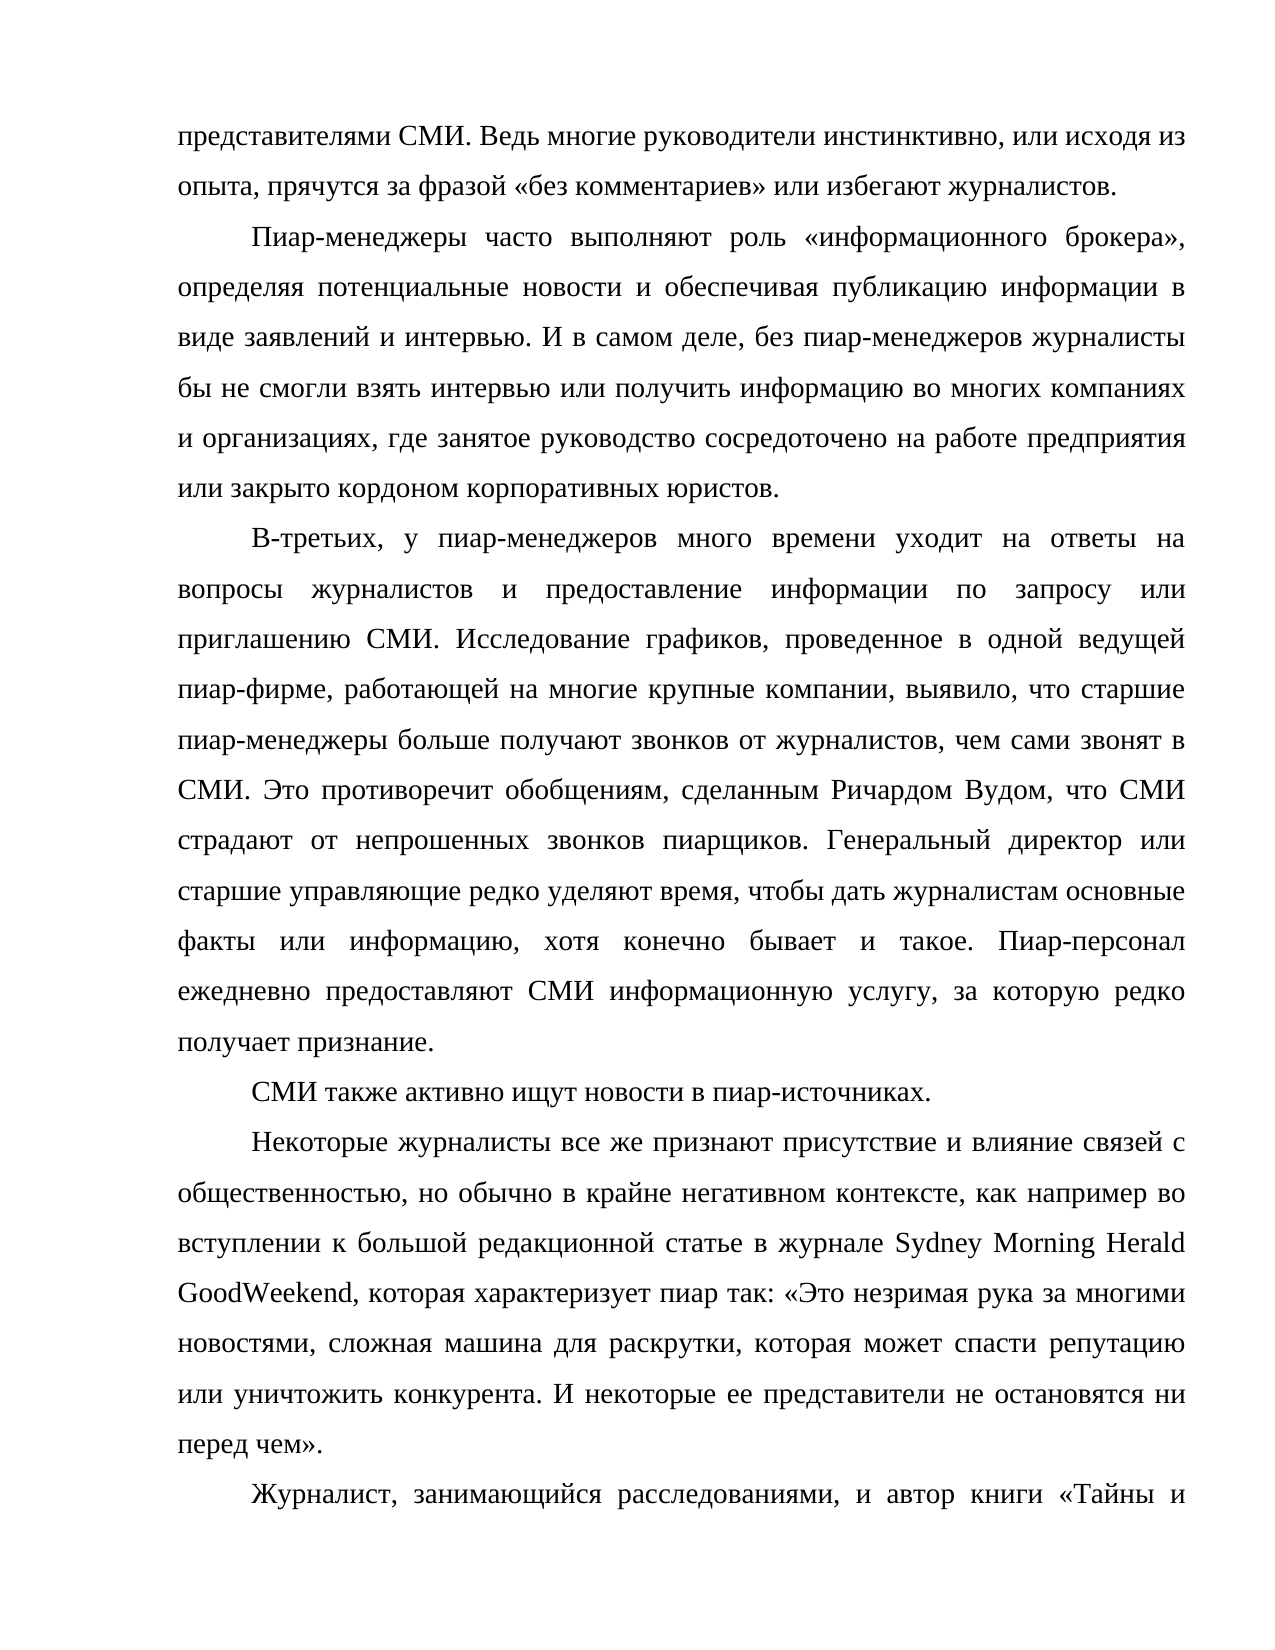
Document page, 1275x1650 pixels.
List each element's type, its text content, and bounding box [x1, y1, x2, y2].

text СМИ также активно ищут новости в пиар-источниках. [177, 1074, 1186, 1108]
text В-третьих, у пиар-менеджеров много времени уходит на ответы на вопросы журналистов и предоставление информации по запросу или приглашению СМИ. Исследование графиков, проведенное в одной ведущей пиар-фирме, работающей на многие крупные компании, выявило, что старшие пиар-менеджеры больше получают звонков от журналистов, чем сами звонят в СМИ. Это противоречит обобщениям, сделанным Ричардом Вудом, что СМИ страдают от непрошенных звонков пиарщиков. Генеральный директор или старшие управляющие редко уделяют время, чтобы дать журналистам основные факты или информацию, хотя конечно бывает и такое. Пиар-персонал ежедневно предоставляют СМИ информационную услугу, за которую редко получает признание. [177, 521, 1186, 1057]
text Пиар-менеджеры часто выполняют роль «информационного брокера», определяя потенциальные новости и обеспечивая публикацию информации в виде заявлений и интервью. И в самом деле, без пиар-менеджеров журналисты бы не смогли взять интервью или получить информацию во многих компаниях и организациях, где занятое руководство сосредоточено на работе предприятия или закрыто кордоном корпоративных юристов. [177, 219, 1186, 504]
text Некоторые журналисты все же признают присутствие и влияние связей с общественностью, но обычно в крайне негативном контексте, как например во вступлении к большой редакционной статье в журнале Sydney Morning Herald GoodWeekend, которая характеризует пиар так: «Это незримая рука за многими новостями, сложная машина для раскрутки, которая может спасти репутацию или уничтожить конкурента. И некоторые ее представители не остановятся ни перед чем». [177, 1124, 1186, 1460]
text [177, 118, 1186, 202]
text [177, 1477, 1186, 1510]
